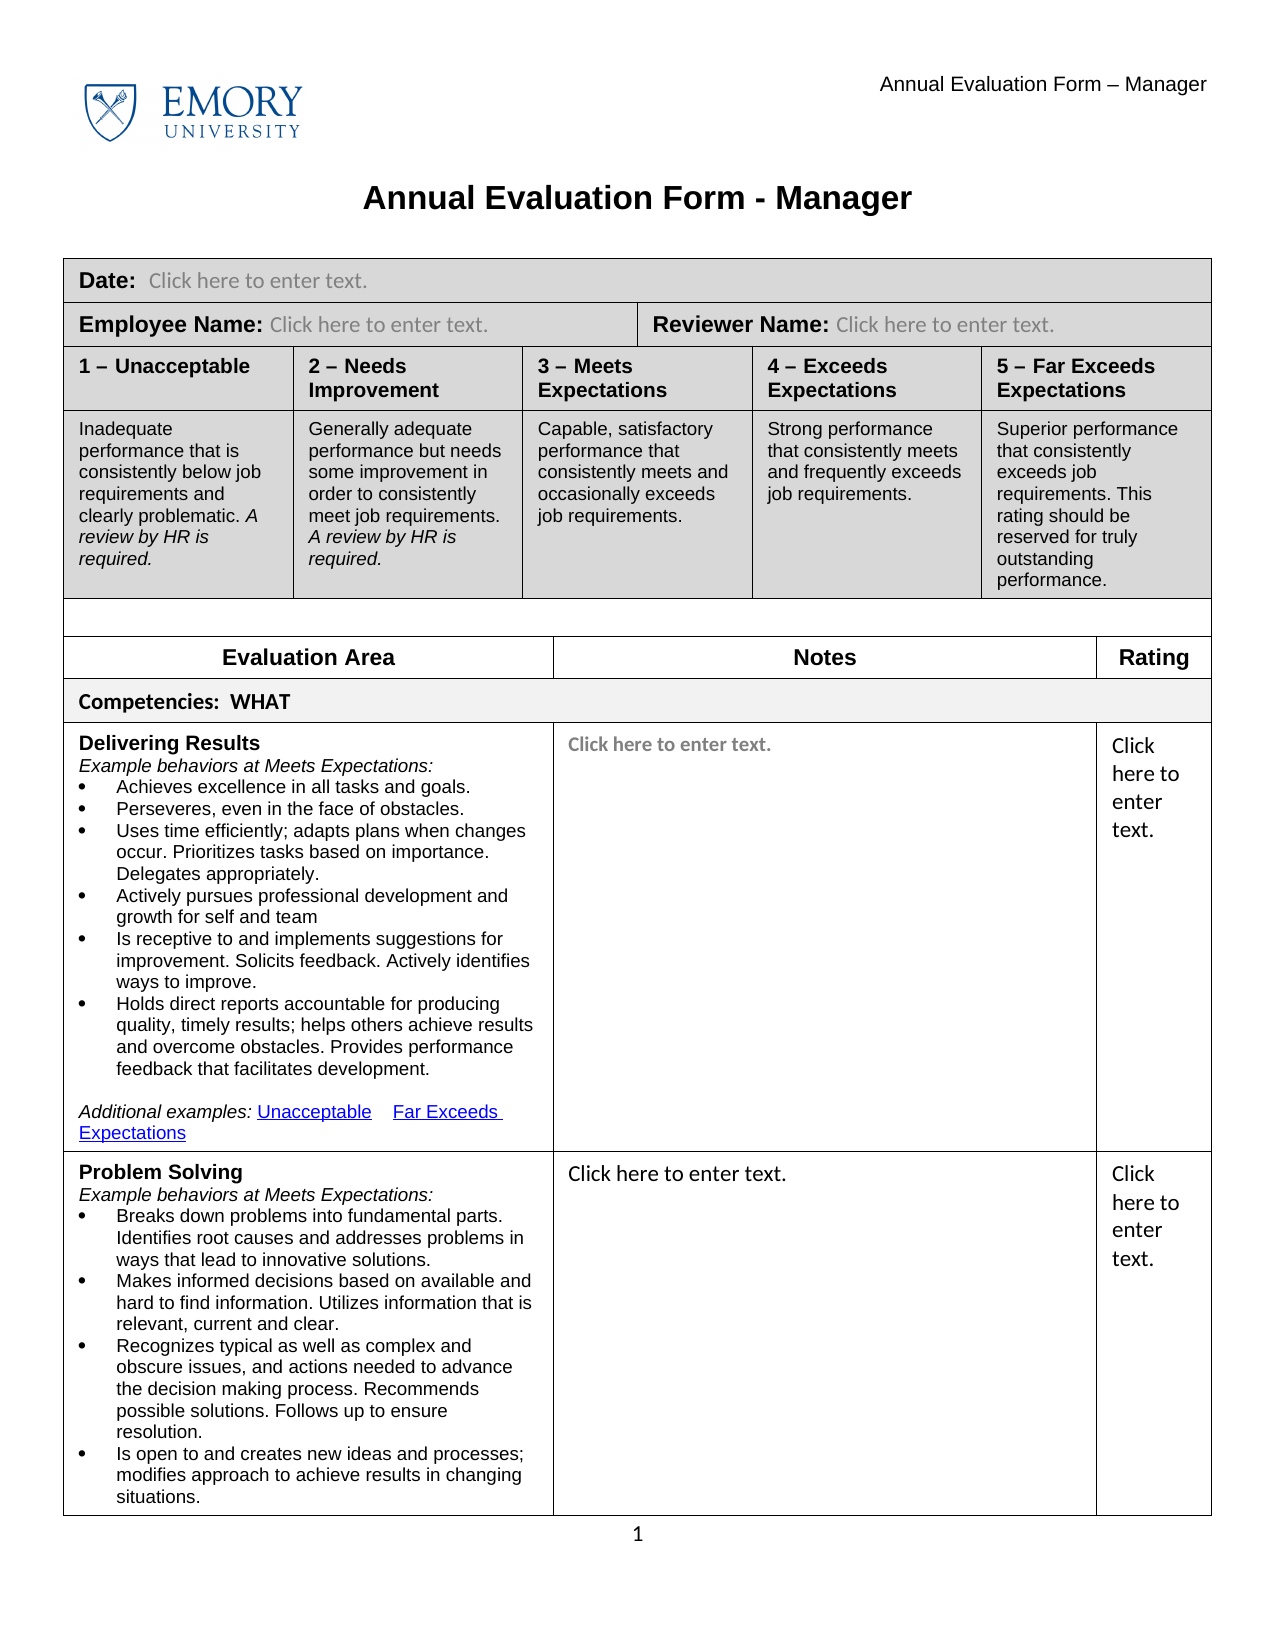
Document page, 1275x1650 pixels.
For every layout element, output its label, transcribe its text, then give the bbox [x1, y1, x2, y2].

table_cell Superior performance that consistently exceeds job requirements. This rating should be reserved for truly outstanding performance. [982, 411, 1211, 598]
table_cell Inadequate performance that is consistently below job requirements and clearly problematic. A review by HR is required. [64, 411, 293, 598]
table_cell [554, 723, 1096, 1151]
table_cell 3 – Meets Expectations [523, 347, 752, 410]
picture [75, 75, 310, 151]
table_cell Reviewer Name: [638, 303, 1211, 346]
table_cell Notes [554, 637, 1096, 678]
table_cell Rating [1097, 637, 1211, 678]
table_cell 5 – Far Exceeds Expectations [982, 347, 1211, 410]
table_cell [64, 599, 1211, 636]
table_cell Evaluation Area [64, 637, 553, 678]
table_cell 2 – Needs Improvement [294, 347, 522, 410]
table_cell Strong performance that consistently meets and frequently exceeds job requirements. [753, 411, 981, 598]
table_cell Problem Solving Example behaviors at Meets Expectations: Breaks down problems into fundamental parts. Identifies root causes and addresses problems in ways that lead to innovative solutions. Makes informed decisions based on available and hard to find information. Utilizes information that is relevant, current and clear. Recognizes typical as well as complex and obscure issues, and actions needed to advance the decision making process. Recommends possible solutions. Follows up to ensure resolution. Is open to and creates new ideas and processes; modifies approach to achieve results in changing situations. Assists employees in diagnosing problems and recognizing issues. Takes time to help employees identify critical connections, consequences and alternatives. Recognizes successful adaptations Additional examples: Unacceptable Far Exceeds Expectations [64, 1152, 553, 1515]
text Annual Evaluation Form - Manager [75, 178, 1200, 217]
table_cell Competencies: WHAT [64, 679, 1211, 722]
table_cell Employee Name: [64, 303, 637, 346]
table_cell Delivering Results Example behaviors at Meets Expectations: Achieves excellence in all tasks and goals. Perseveres, even in the face of obstacles. Uses time efficiently; adapts plans when changes occur. Prioritizes tasks based on importance. Delegates appropriately. Actively pursues professional development and growth for self and team Is receptive to and implements suggestions for improvement. Solicits feedback. Actively identifies ways to improve. Holds direct reports accountable for producing quality, timely results; helps others achieve results and overcome obstacles. Provides performance feedback that facilitates development. Additional examples: Unacceptable Far Exceeds Expectations [64, 723, 553, 1151]
table_cell Capable, satisfactory performance that consistently meets and occasionally exceeds job requirements. [523, 411, 752, 598]
table_cell 4 – Exceeds Expectations [753, 347, 981, 410]
table_header Date: [64, 259, 1211, 302]
table_cell 1 – Unacceptable [64, 347, 293, 410]
table_cell Generally adequate performance but needs some improvement in order to consistently meet job requirements. A review by HR is required. [294, 411, 522, 598]
